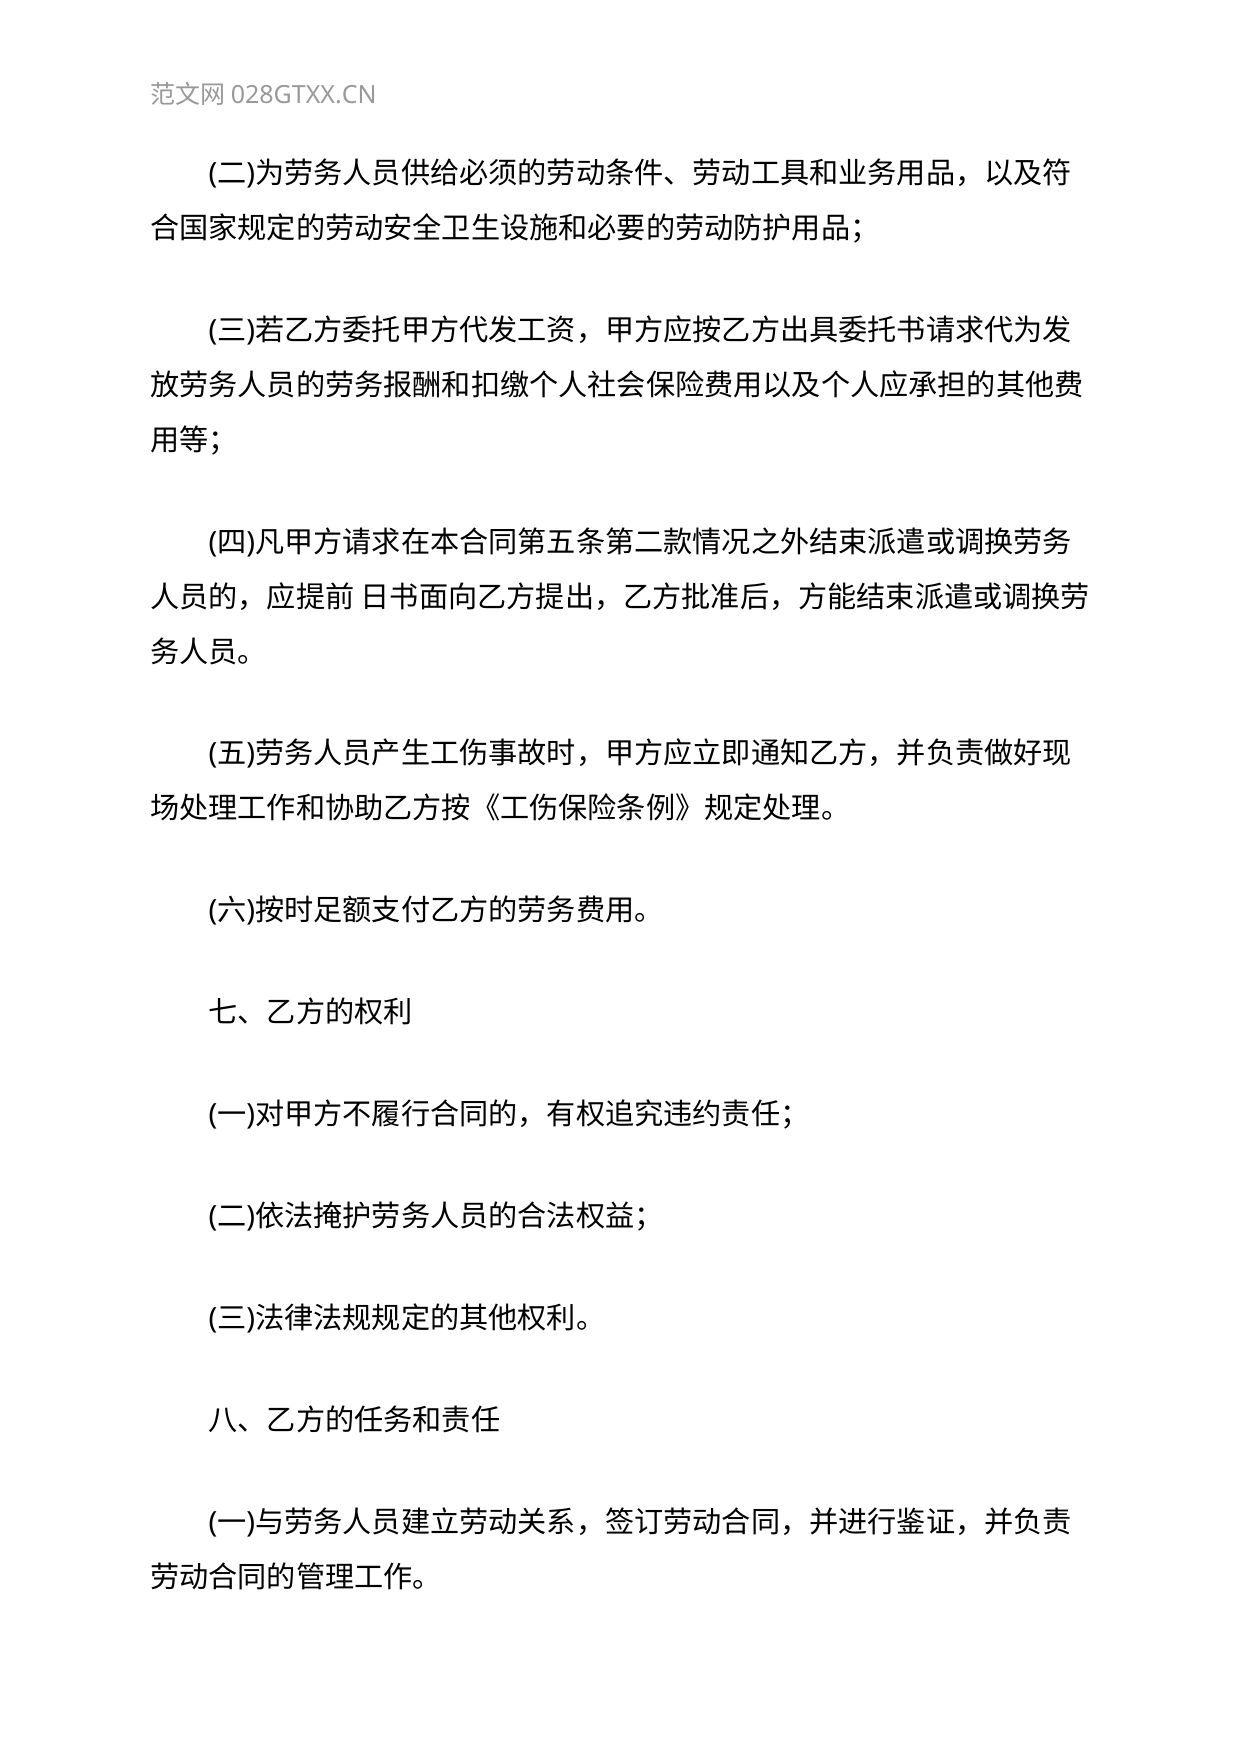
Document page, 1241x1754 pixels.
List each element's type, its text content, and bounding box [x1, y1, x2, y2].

text (四)凡甲方请求在本合同第五条第二款情况之外结束派遣或调换劳务人员的，应提前 日书面向乙方提出，乙方批准后，方能结束派遣或调换劳务人员。 [150, 518, 1090, 671]
text (二)依法掩护劳务人员的合法权益； [150, 1193, 1090, 1235]
text (一)与劳务人员建立劳动关系，签订劳动合同，并进行鉴证，并负责劳动合同的管理工作。 [150, 1498, 1090, 1596]
text (五)劳务人员产生工伤事故时，甲方应立即通知乙方，并负责做好现场处理工作和协助乙方按《工伤保险条例》规定处理。 [150, 730, 1090, 827]
text 七、乙方的权利 [150, 989, 1090, 1031]
text (二)为劳务人员供给必须的劳动条件、劳动工具和业务用品，以及符合国家规定的劳动安全卫生设施和必要的劳动防护用品； [150, 150, 1090, 247]
text (三)法律法规规定的其他权利。 [150, 1294, 1090, 1337]
text (一)对甲方不履行合同的，有权追究违约责任； [150, 1091, 1090, 1133]
text (六)按时足额支付乙方的劳务费用。 [150, 887, 1090, 929]
text 八、乙方的任务和责任 [150, 1397, 1090, 1439]
text (三)若乙方委托甲方代发工资，甲方应按乙方出具委托书请求代为发放劳务人员的劳务报酬和扣缴个人社会保险费用以及个人应承担的其他费用等； [150, 307, 1090, 459]
